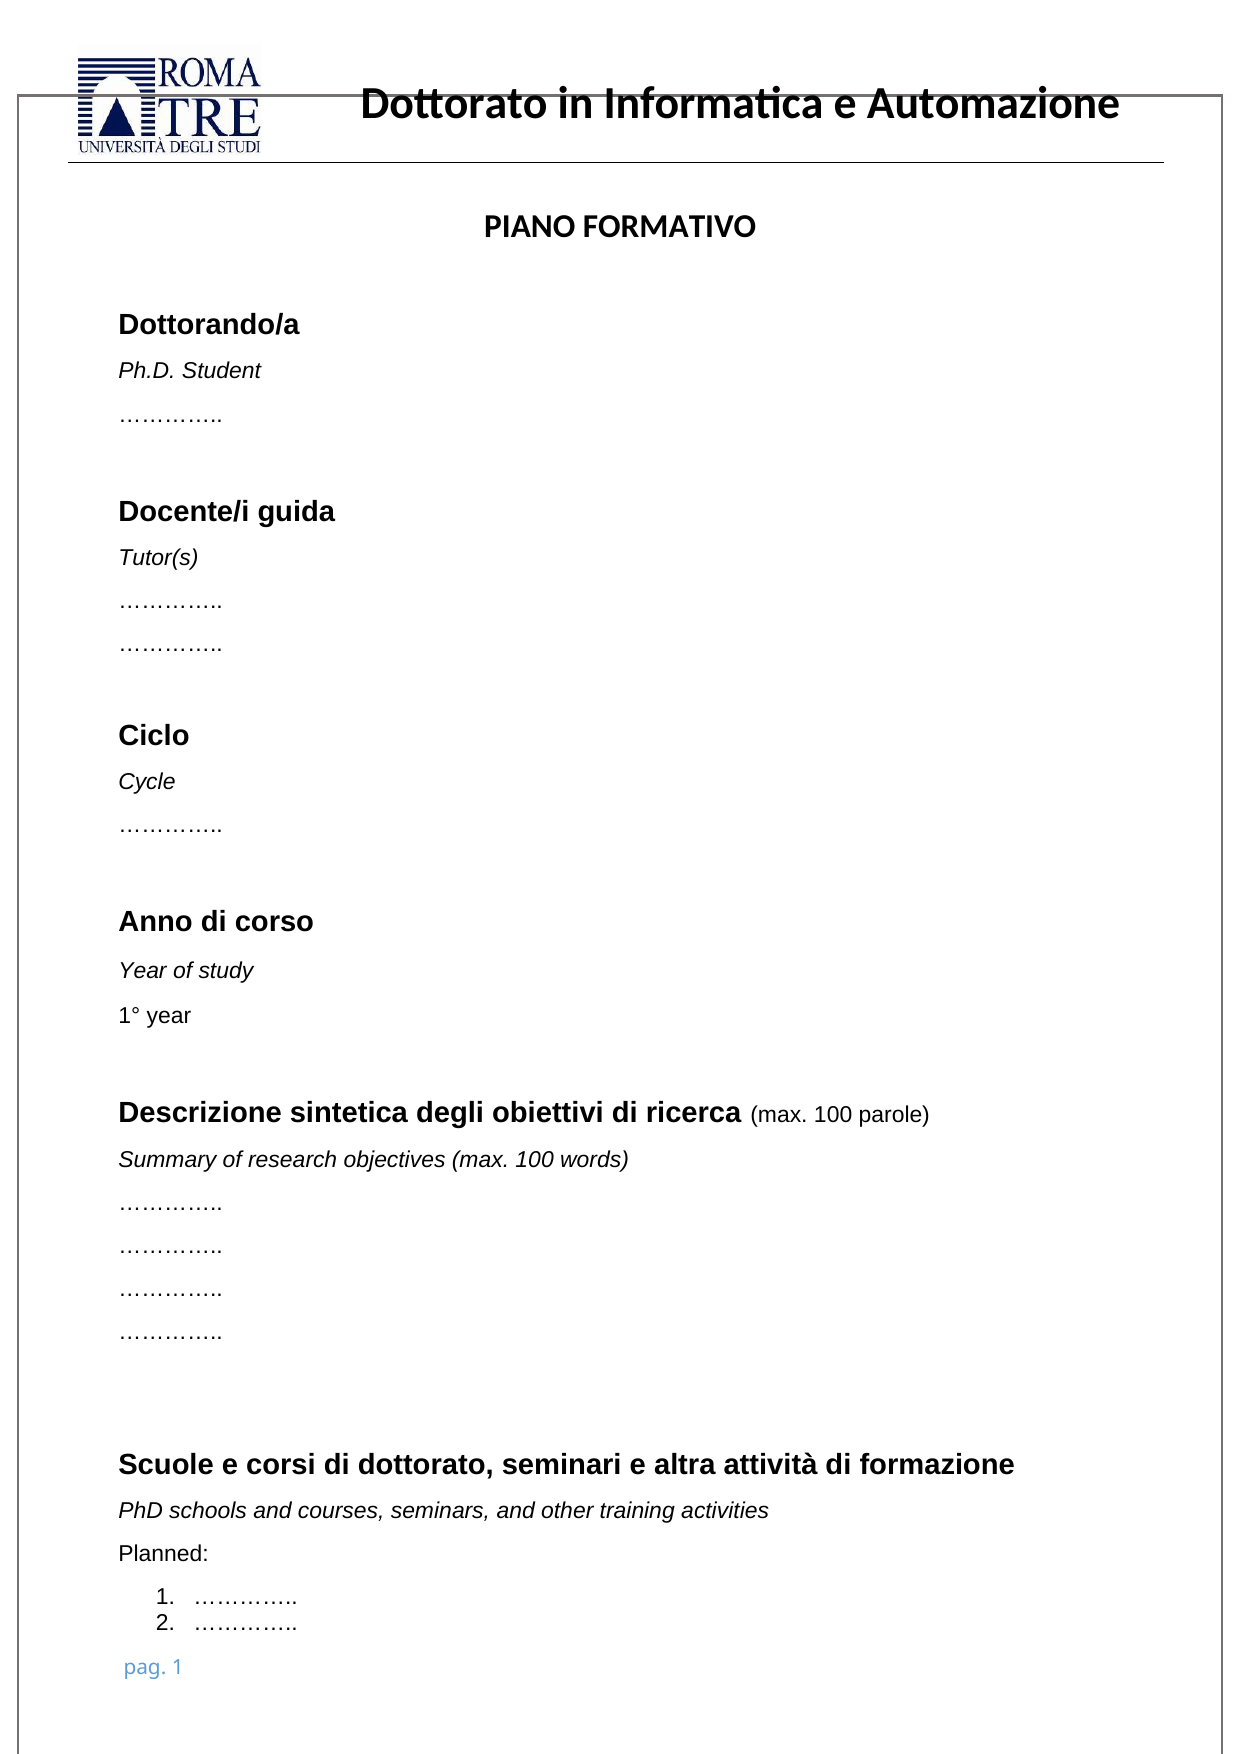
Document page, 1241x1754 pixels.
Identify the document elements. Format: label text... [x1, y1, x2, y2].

list ………….. [156, 1583, 1122, 1609]
picture [78, 97, 262, 156]
text Scuole e corsi di dottorato, seminari e altra attività di formazione [118, 1447, 1122, 1480]
text ………….. [118, 1232, 1122, 1258]
text ………….. [118, 587, 1122, 613]
text Anno di corso [118, 904, 1122, 938]
text Year of study [118, 957, 1122, 983]
text Tutor(s) [118, 544, 1122, 570]
text Planned: [118, 1540, 1122, 1566]
picture [78, 44, 262, 94]
text PIANO FORMATIVO [118, 205, 1122, 246]
text ………….. [118, 630, 1122, 656]
list ………….. [156, 1609, 1122, 1636]
text ………….. [118, 1318, 1122, 1344]
text Ph.D. Student [118, 357, 1122, 384]
text Descrizione sintetica degli obiettivi di ricerca (max. 100 parole) [118, 1095, 1122, 1129]
text 1° year [118, 1002, 1122, 1028]
text Docente/i guida [118, 494, 1122, 527]
text Summary of research objectives (max. 100 words) [118, 1146, 1122, 1172]
text ………….. [118, 1188, 1122, 1215]
text ………….. [118, 811, 1122, 837]
text ………….. [118, 1274, 1122, 1301]
text ………….. [118, 401, 1122, 427]
text Dottorando/a [118, 307, 1122, 341]
subtitle Cycle [118, 768, 1122, 794]
text PhD schools and courses, seminars, and other training activities [118, 1497, 1122, 1523]
subtitle Ciclo [118, 718, 1122, 751]
